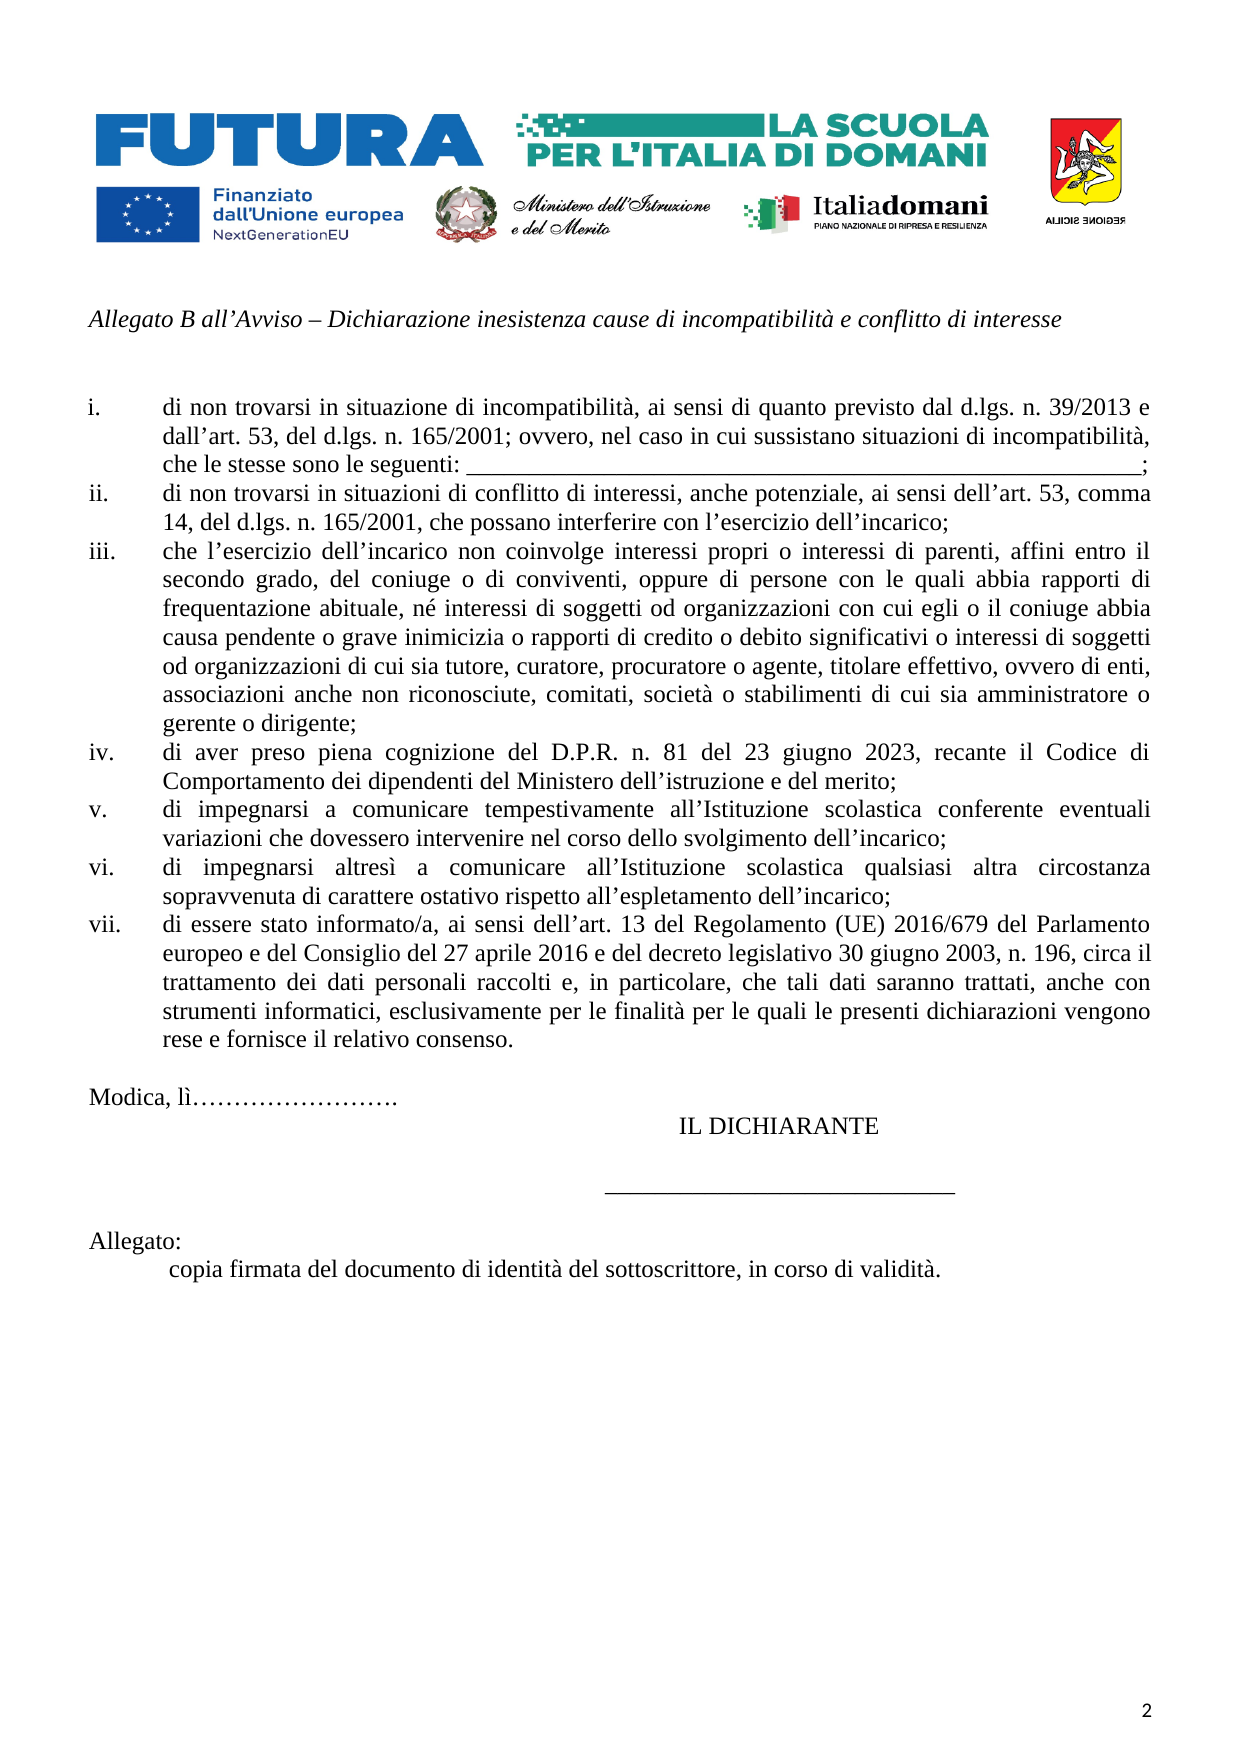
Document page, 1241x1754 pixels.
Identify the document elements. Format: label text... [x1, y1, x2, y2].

text Modica, lì……………………. [89, 1082, 1152, 1111]
text ii. di non trovarsi in situazioni di conflitto di interessi, anche potenziale, ai sensi dell’art. 53, comma 14, del d.lgs. n. 165/2001, che possano interferire con l’esercizio dell’incarico; [89, 478, 1152, 536]
picture [88, 106, 995, 251]
picture [1045, 118, 1125, 224]
text vi. di impegnarsi altresì a comunicare all’Istituzione scolastica qualsiasi altra circostanza sopravvenuta di carattere ostativo rispetto all’espletamento dell’incarico; [89, 852, 1152, 909]
text Allegato: [89, 1226, 1152, 1254]
text IL DICHIARANTE ____________________________ [605, 1111, 1152, 1197]
text iii. che l’esercizio dell’incarico non coinvolge interessi propri o interessi di parenti, affini entro il secondo grado, del coniuge o di conviventi, oppure di persone con le quali abbia rapporti di frequentazione abituale, né interessi di soggetti od organizzazioni con cui egli o il coniuge abbia causa pendente o grave inimicizia o rapporti di credito o debito significativi o interessi di soggetti od organizzazioni di cui sia tutore, curatore, procuratore o agente, titolare effettivo, ovvero di enti, associazioni anche non riconosciute, comitati, società o stabilimenti di cui sia amministratore o gerente o dirigente; [89, 536, 1152, 737]
list di non trovarsi in situazione di incompatibilità, ai sensi di quanto previsto dal d.lgs. n. 39/2013 e dall’art. 53, del d.lgs. n. 165/2001; ovvero, nel caso in cui sussistano situazioni di incompatibilità, che le stesse sono le seguenti: ______________________________________________________; [87, 392, 1152, 478]
text iv. di aver preso piena cognizione del D.P.R. n. 81 del 23 giugno 2023, recante il Codice di Comportamento dei dipendenti del Ministero dell’istruzione e del merito; [89, 737, 1152, 794]
text  copia firmata del documento di identità del sottoscrittore, in corso di validità. [89, 1254, 1152, 1283]
text v. di impegnarsi a comunicare tempestivamente all’Istituzione scolastica conferente eventuali variazioni che dovessero intervenire nel corso dello svolgimento dell’incarico; [89, 794, 1152, 852]
text vii. di essere stato informato/a, ai sensi dell’art. 13 del Regolamento (UE) 2016/679 del Parlamento europeo e del Consiglio del 27 aprile 2016 e del decreto legislativo 30 giugno 2003, n. 196, circa il trattamento dei dati personali raccolti e, in particolare, che tali dati saranno trattati, anche con strumenti informatici, esclusivamente per le finalità per le quali le presenti dichiarazioni vengono rese e fornisce il relativo consenso. [89, 909, 1152, 1053]
